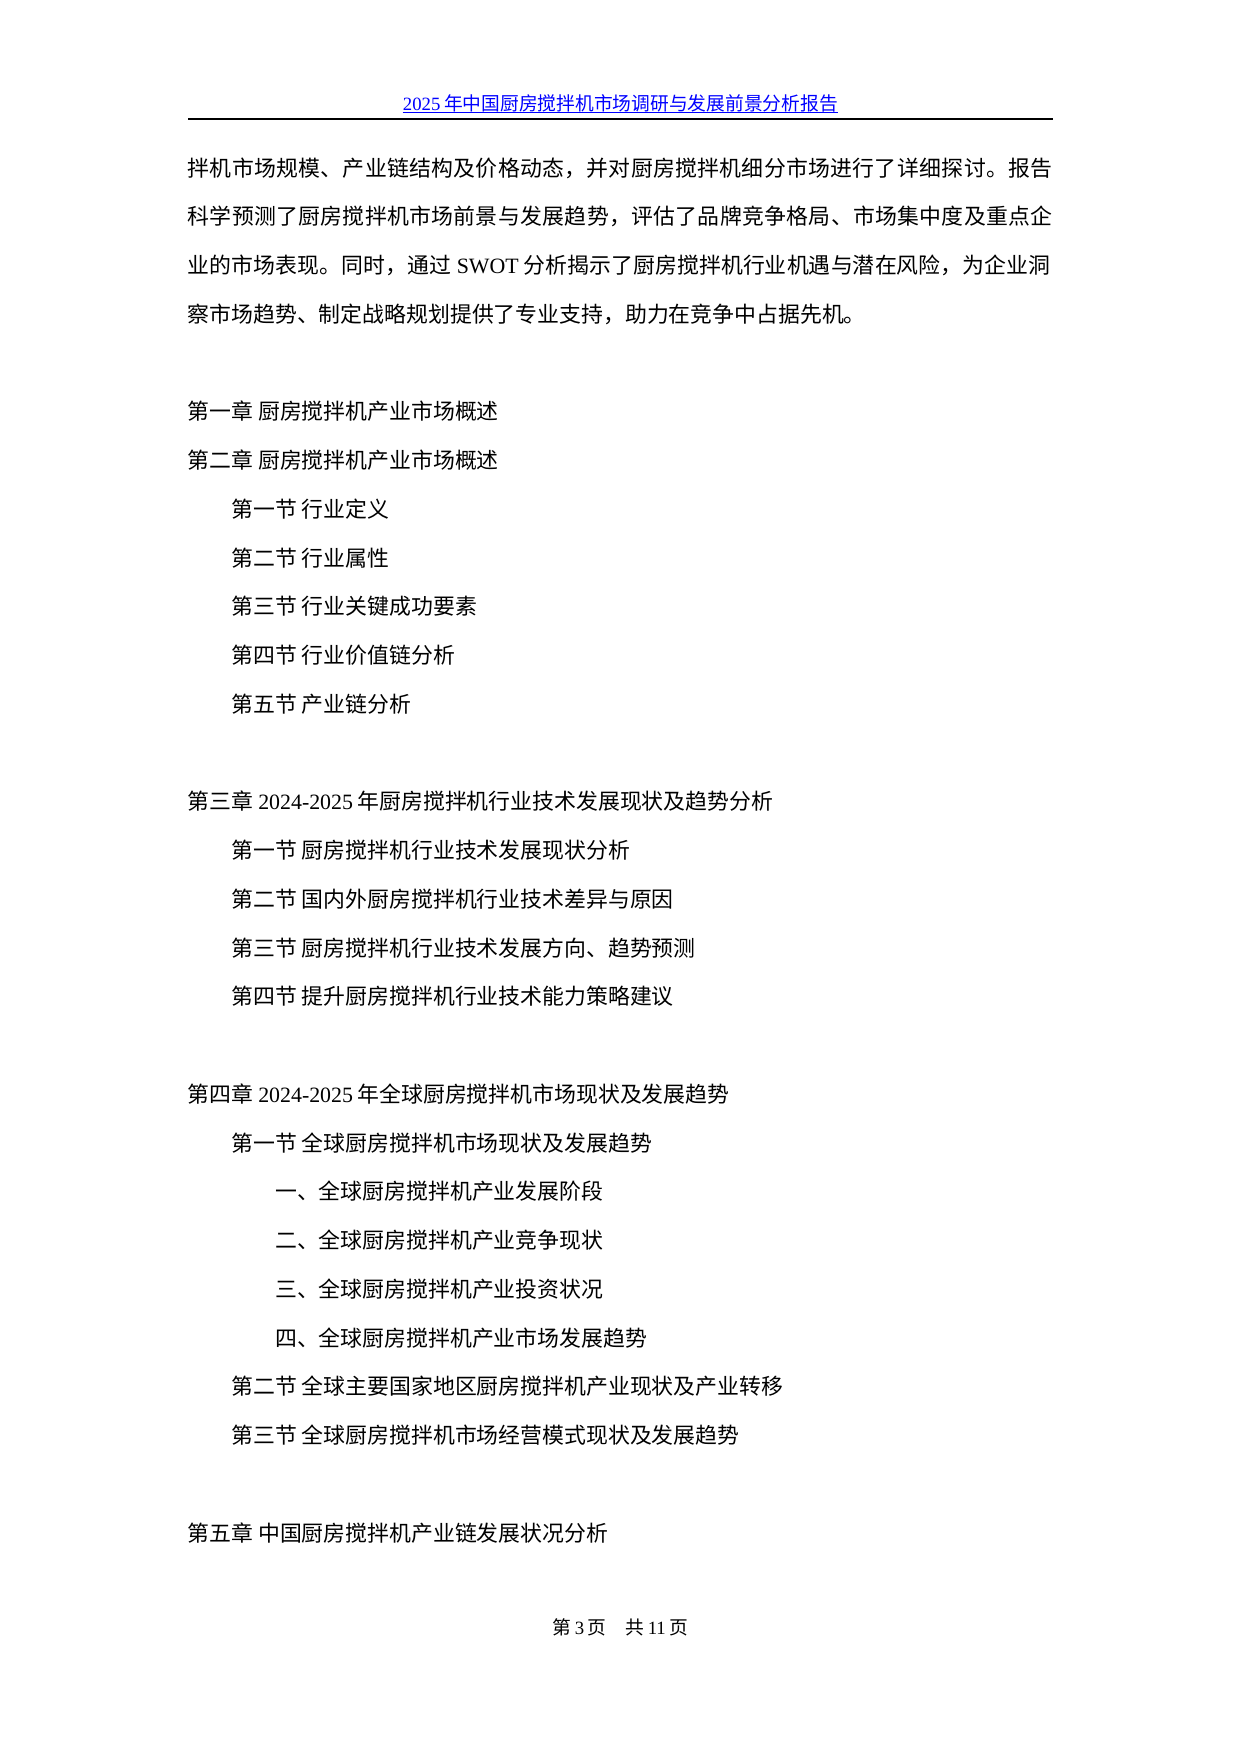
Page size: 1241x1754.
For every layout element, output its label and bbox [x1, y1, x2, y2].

text [187, 150, 1053, 1548]
